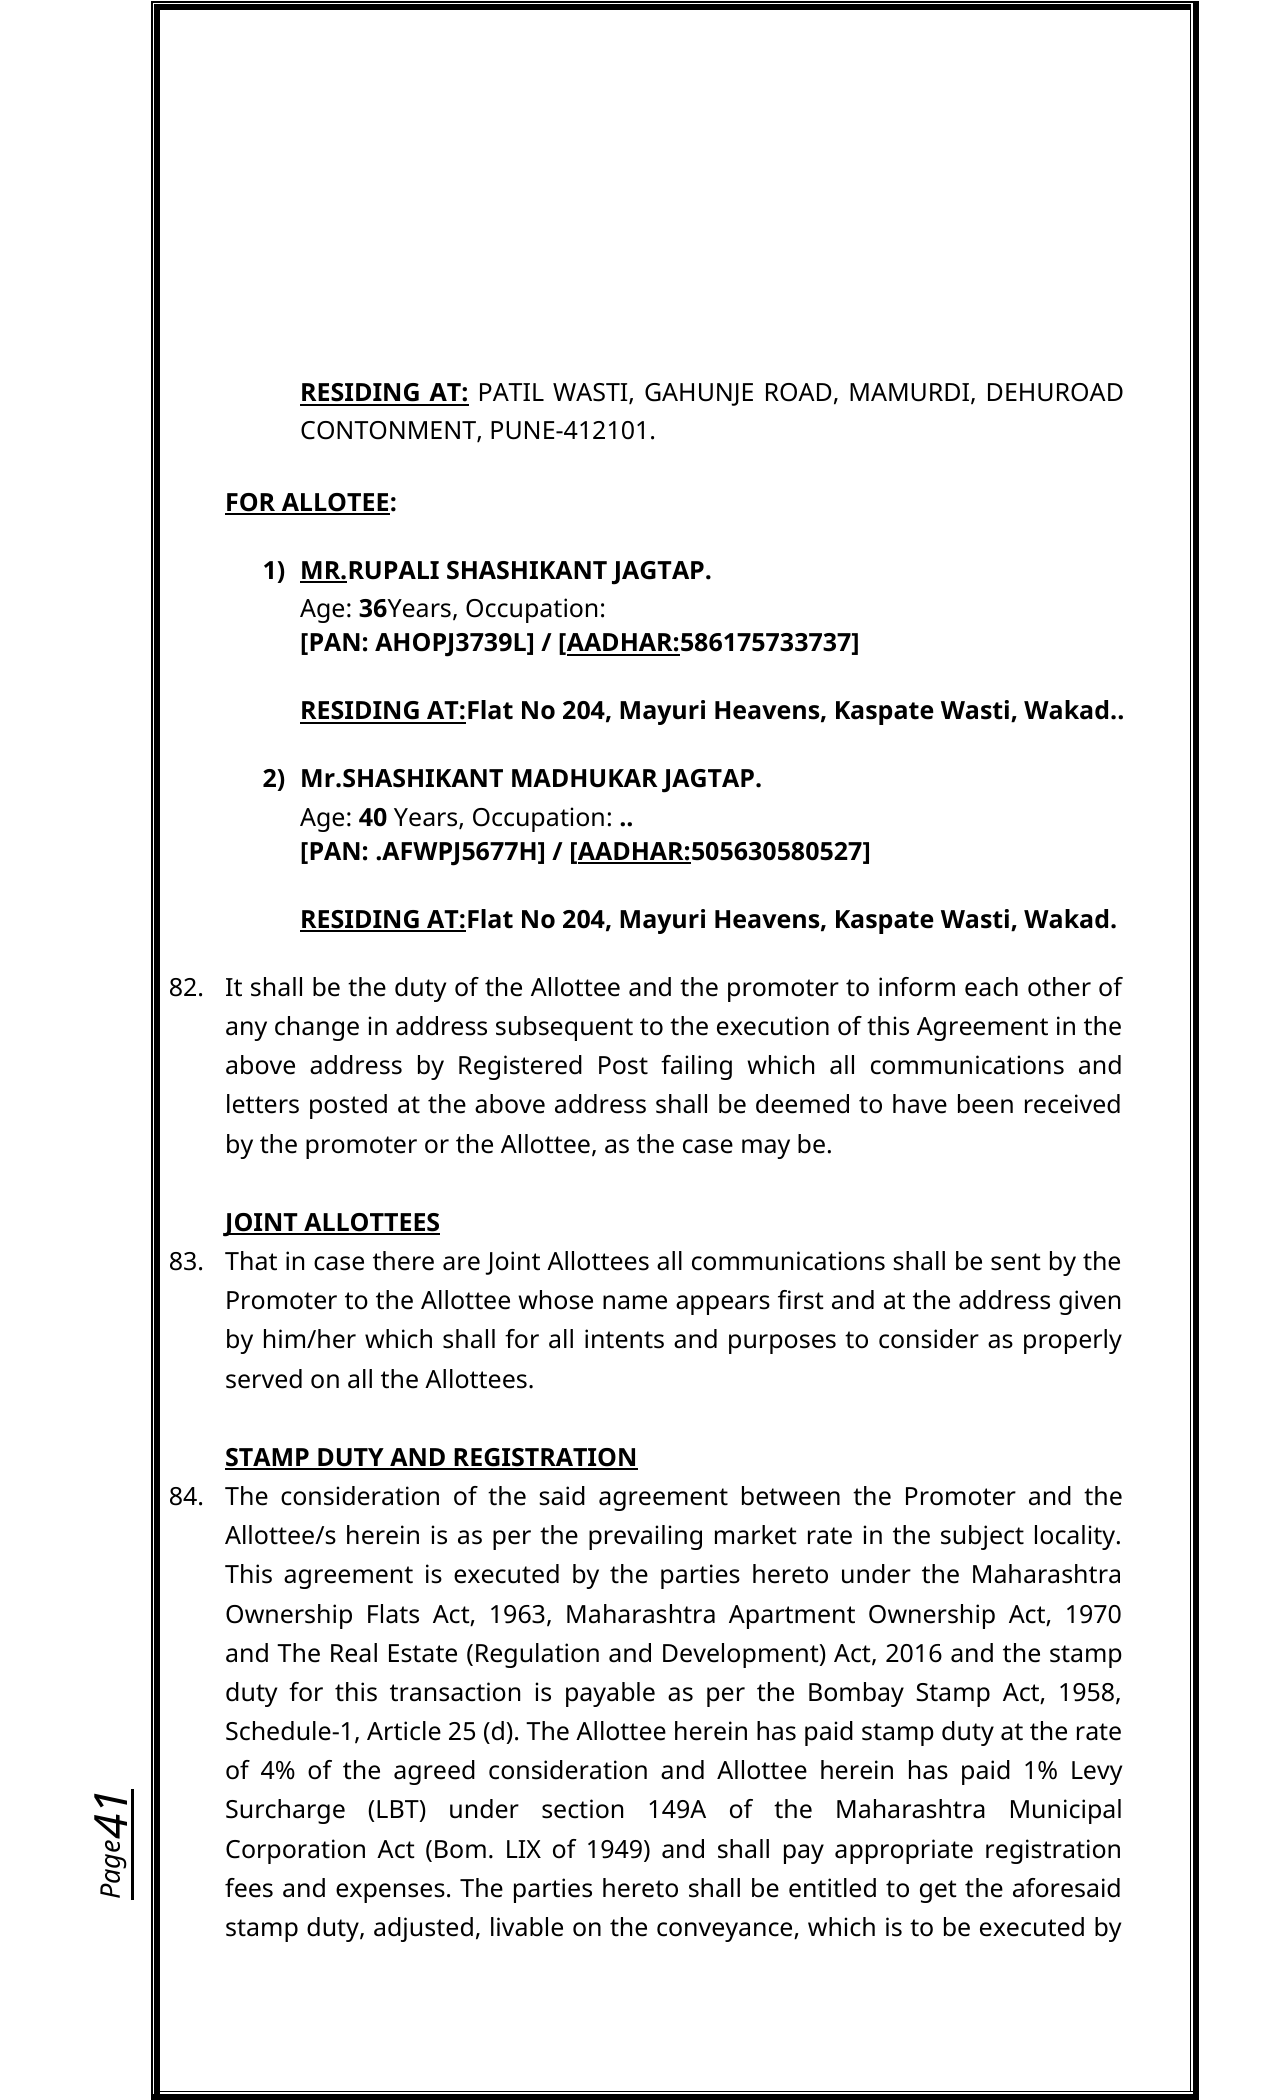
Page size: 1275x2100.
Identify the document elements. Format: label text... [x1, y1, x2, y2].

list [169, 1479, 1124, 1944]
list That in case there are Joint Allottees all communications shall be sent by the Promoter to the Allottee whose name appears first and at the address given by him/her which shall for all intents and purposes to consider as properly served on all the Allottees. [169, 1244, 1124, 1395]
list It shall be the duty of the Allottee and the promoter to inform each other of any change in address subsequent to the execution of this Agreement in the above address by Registered Post failing which all communications and letters posted at the above address shall be deemed to have been received by the promoter or the Allottee, as the case may be. [169, 969, 1124, 1160]
list Mr.SHASHIKANT MADHUKAR JAGTAP. [262, 761, 1125, 795]
subtitle Age: 36Years, Occupation: [300, 591, 1125, 625]
text STAMP DUTY AND REGISTRATION [225, 1439, 1125, 1474]
text JOINT ALLOTTEES [225, 1204, 1125, 1239]
text RESIDING AT:Flat No 204, Mayuri Heavens, Kaspate Wasti, Wakad. [300, 901, 1125, 936]
text RESIDING AT: PATIL WASTI, GAHUNJE ROAD, MAMURDI, DEHUROAD CONTONMENT, PUNE-412101. [300, 375, 1125, 446]
text FOR ALLOTEE: [225, 484, 1124, 518]
list MR.RUPALI SHASHIKANT JAGTAP. [262, 552, 1124, 587]
text [PAN: AHOPJ3739L] / [AADHAR:586175733737] [300, 625, 1125, 659]
text [PAN: .AFWPJ5677H] / [AADHAR:505630580527] [300, 833, 1125, 867]
subtitle Age: 40 Years, Occupation: .. [300, 799, 1125, 833]
text RESIDING AT:Flat No 204, Mayuri Heavens, Kaspate Wasti, Wakad.. [300, 693, 1125, 727]
